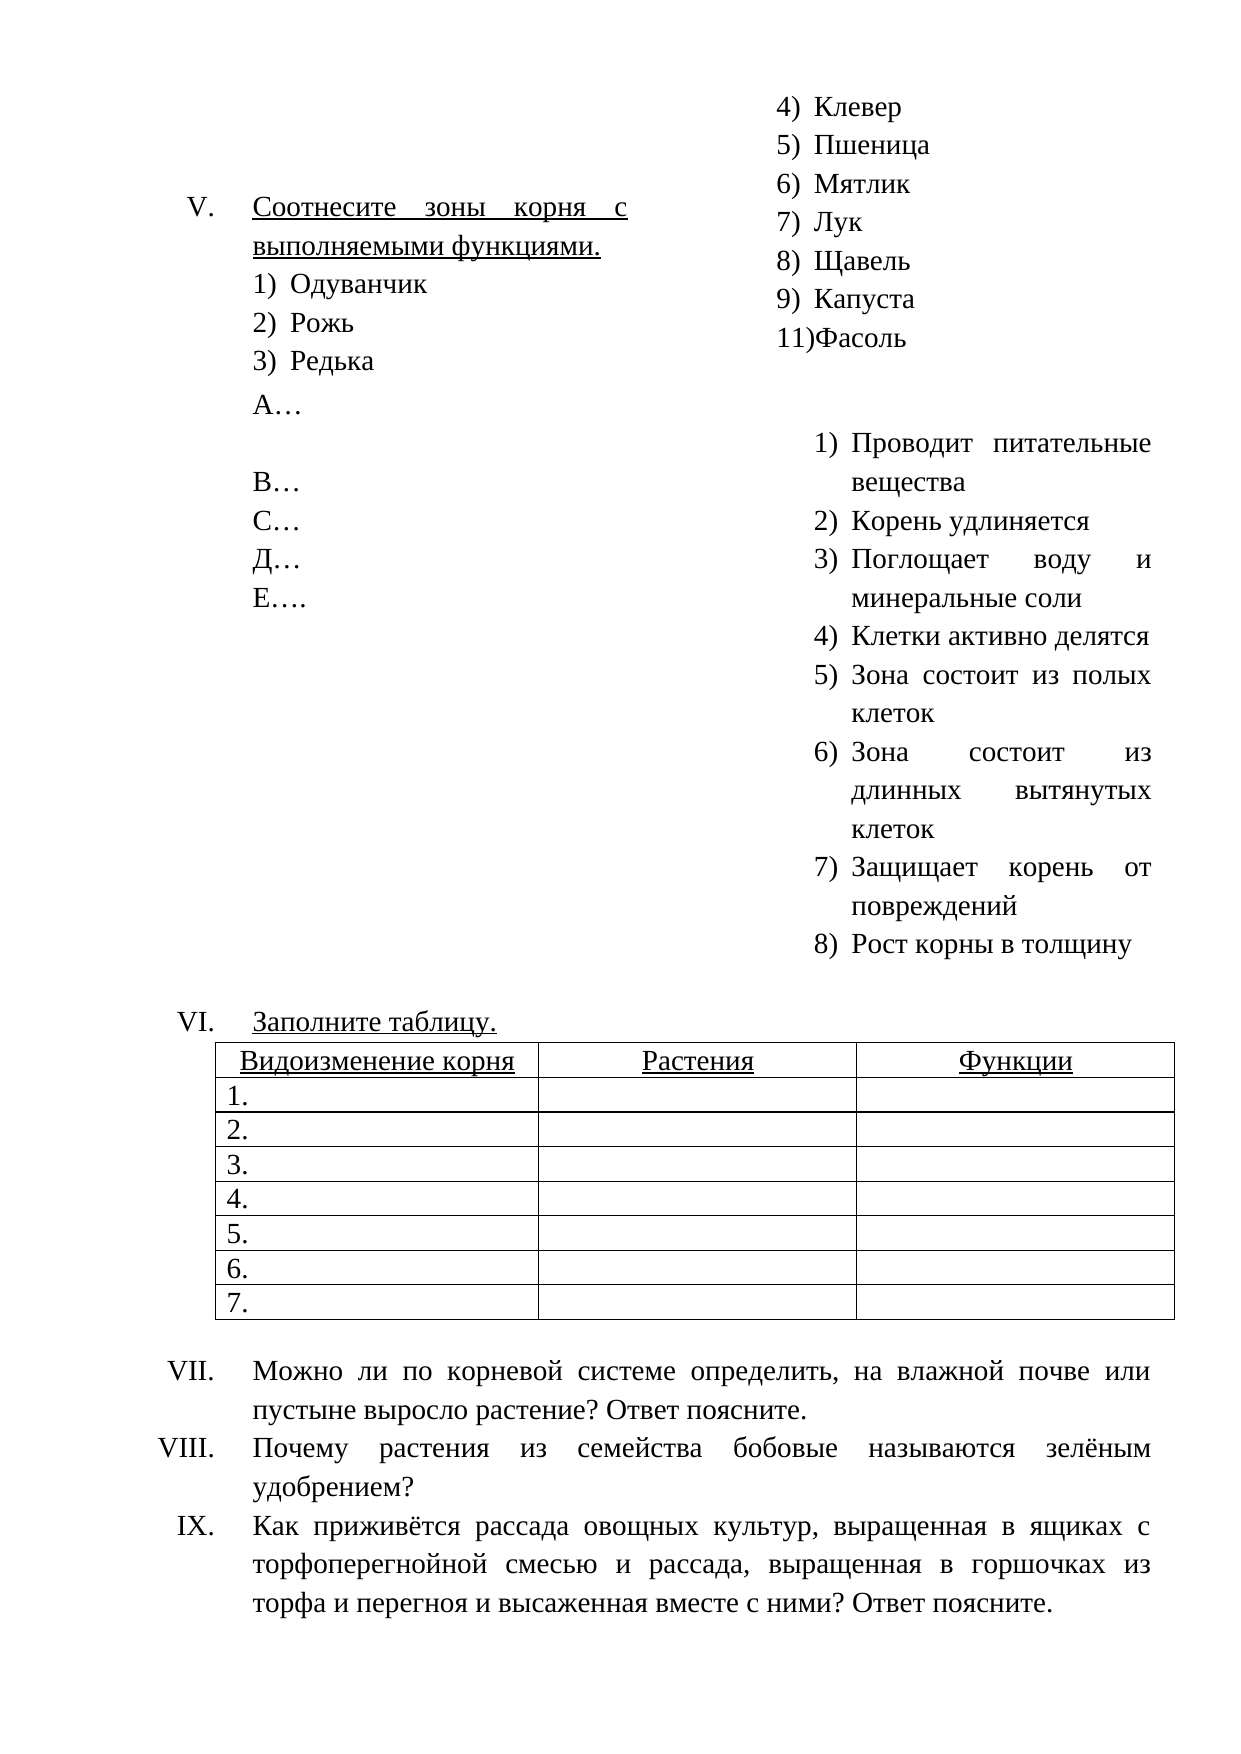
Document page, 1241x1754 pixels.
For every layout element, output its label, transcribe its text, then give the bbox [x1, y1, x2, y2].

list Зона состоит из полых клеток [814, 657, 1152, 729]
list Зона состоит из длинных вытянутых клеток [814, 734, 1152, 844]
table_cell 4. [216, 1182, 538, 1215]
list Проводит питательные вещества [814, 426, 1152, 498]
list Защищает корень от повреждений [814, 849, 1152, 922]
table_header Растения [539, 1043, 856, 1077]
table_cell [857, 1147, 1174, 1181]
table_cell 2. [216, 1113, 538, 1146]
list Почему растения из семейства бобовые называются зелёным удобрением? [215, 1431, 1152, 1503]
list Д… [252, 541, 627, 575]
table_cell [539, 1285, 856, 1319]
list Щавель [776, 243, 1152, 276]
list Е…. [252, 580, 627, 613]
table_cell 6. [216, 1251, 538, 1284]
table_cell [857, 1285, 1174, 1319]
table_cell [539, 1251, 856, 1284]
list Как приживётся рассада овощных культур, выращенная в ящиках с торфоперегнойной смесью и рассада, выращенная в горшочках из торфа и перегноя и высаженная вместе с ними? Ответ поясните. [215, 1508, 1152, 1618]
table_cell 5. [216, 1216, 538, 1250]
table_cell 7. [216, 1285, 538, 1319]
list Соотнесите зоны корня с выполняемыми функциями. [215, 189, 627, 261]
list Рост корны в толщину [814, 927, 1152, 960]
table_cell [857, 1216, 1174, 1250]
table_cell 3. [216, 1147, 538, 1181]
list Заполните таблицу. [215, 1004, 1152, 1037]
list Рожь [252, 305, 627, 338]
list Клетки активно делятся [814, 618, 1152, 652]
table_cell 1. [216, 1078, 538, 1111]
table_header Видоизменение корня [216, 1043, 538, 1077]
list Пшеница [776, 127, 1152, 161]
table_header Функции [857, 1043, 1174, 1077]
list Мятлик [776, 166, 1152, 199]
table_cell [539, 1147, 856, 1181]
table_cell [857, 1078, 1174, 1111]
list С… [252, 503, 627, 536]
list Клевер [776, 89, 1152, 122]
list Поглощает воду и минеральные соли [814, 541, 1152, 613]
list Капуста [776, 281, 1152, 315]
table_cell [539, 1216, 856, 1250]
table_cell [539, 1113, 856, 1146]
list Одуванчик [252, 266, 627, 300]
table_cell [539, 1182, 856, 1215]
list А… [252, 387, 627, 421]
list Редька [252, 343, 627, 377]
text 11)Фасоль [776, 320, 1152, 353]
list Корень удлиняется [814, 503, 1152, 536]
table_cell [857, 1251, 1174, 1284]
list Лук [776, 204, 1152, 238]
table_cell [539, 1078, 856, 1111]
table_cell [857, 1182, 1174, 1215]
list В… [252, 464, 627, 498]
table_cell [857, 1113, 1174, 1146]
list Можно ли по корневой системе определить, на влажной почве или пустыне выросло растение? Ответ поясните. [215, 1353, 1152, 1426]
